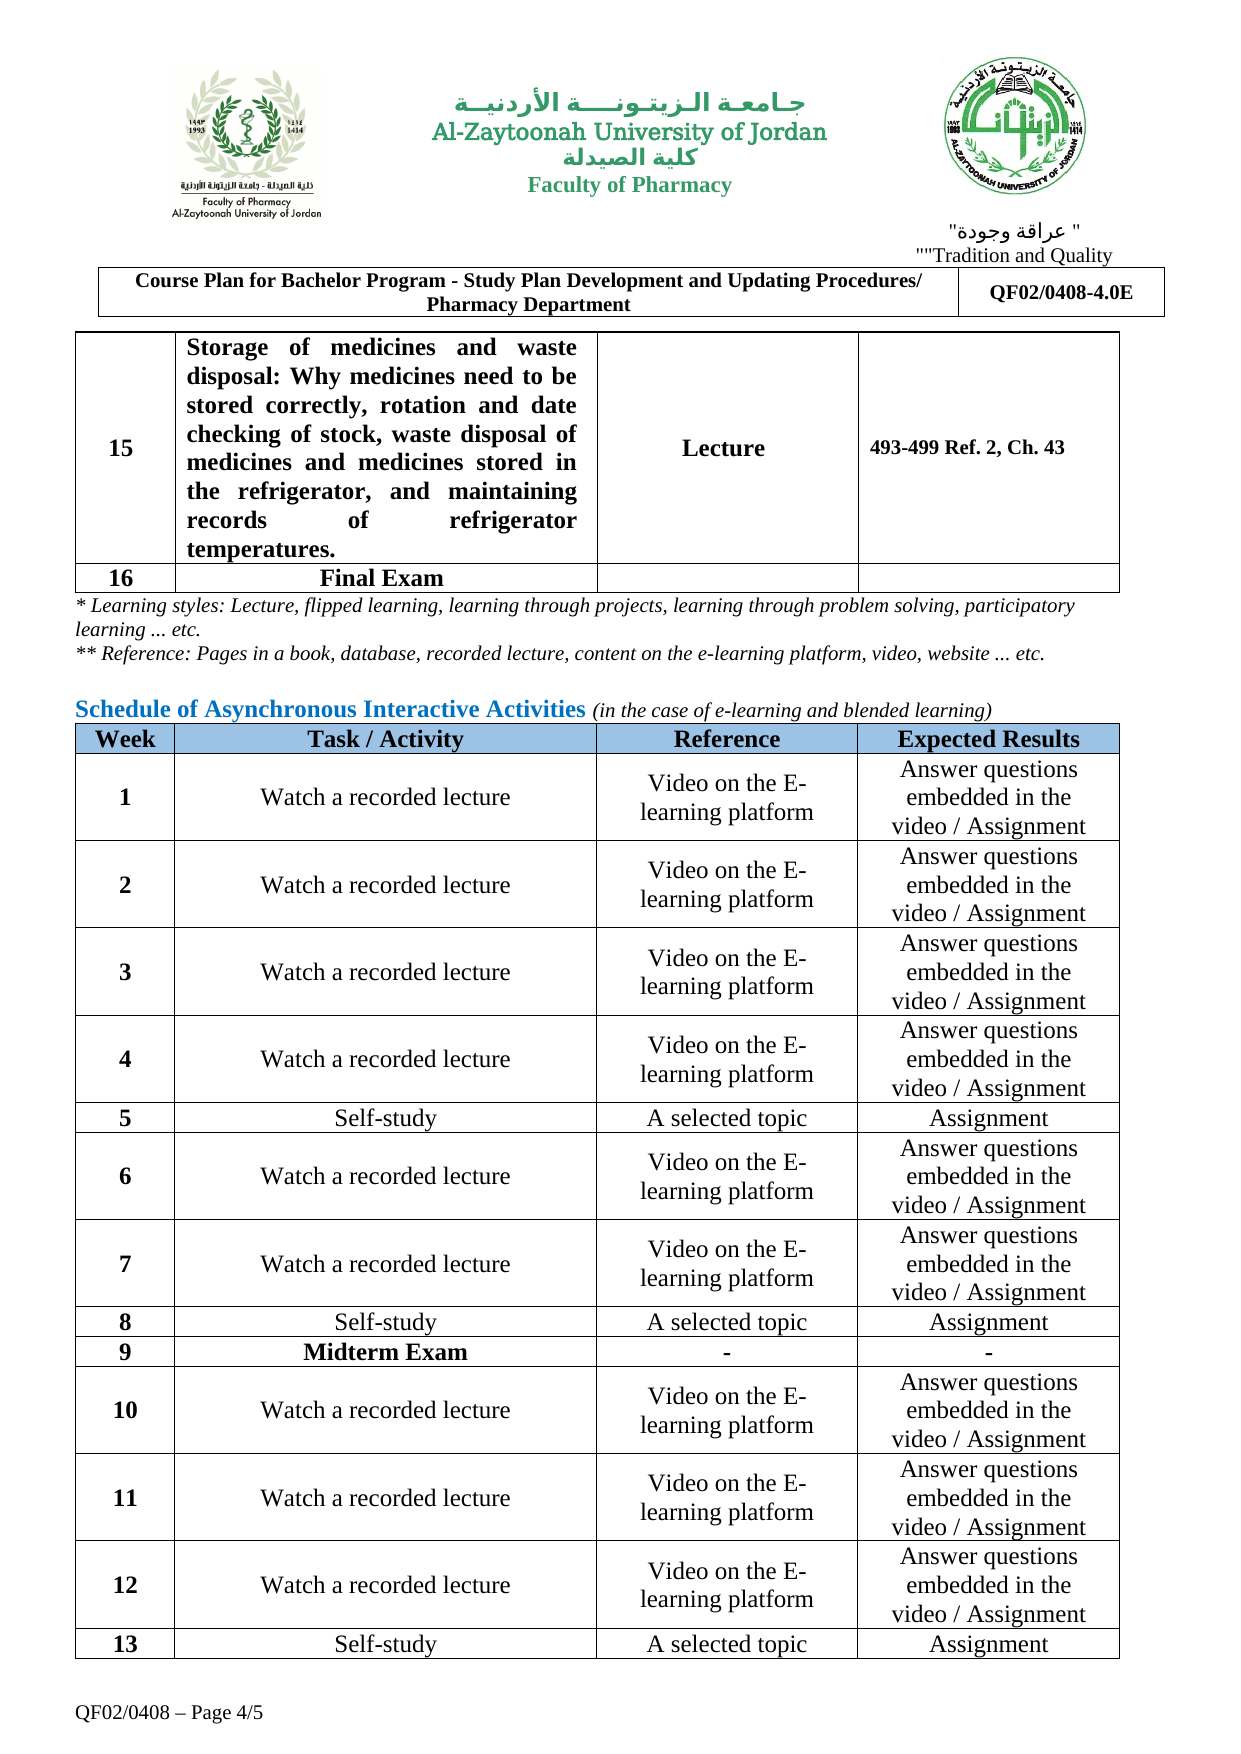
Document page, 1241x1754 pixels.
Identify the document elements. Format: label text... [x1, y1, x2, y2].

table_cell Watch a recorded lecture [175, 1016, 596, 1102]
table_cell Answer questions embedded in the video / Assignment [858, 841, 1119, 927]
table_cell 493-499 Ref. 2, Ch. 43 [859, 333, 1119, 562]
table_cell Video on the E-learning platform [597, 1454, 857, 1540]
table_cell Watch a recorded lecture [175, 1367, 596, 1453]
table_cell Watch a recorded lecture [175, 1220, 596, 1306]
table_cell [598, 564, 858, 592]
table_cell - [597, 1337, 857, 1366]
table_cell Final Exam [176, 564, 597, 592]
table_cell Video on the E-learning platform [597, 928, 857, 1014]
table_cell Answer questions embedded in the video / Assignment [858, 1016, 1119, 1102]
table_cell Assignment [858, 1103, 1119, 1132]
table_cell Assignment [858, 1629, 1119, 1657]
table_cell Watch a recorded lecture [175, 928, 596, 1014]
table_cell Self-study [175, 1629, 596, 1657]
table_cell Answer questions embedded in the video / Assignment [858, 1541, 1119, 1628]
table_cell Answer questions embedded in the video / Assignment [858, 754, 1119, 840]
table_cell [859, 564, 1119, 592]
table_cell Video on the E-learning platform [597, 841, 857, 927]
table_cell Answer questions embedded in the video / Assignment [858, 1454, 1119, 1540]
table_cell Answer questions embedded in the video / Assignment [858, 928, 1119, 1014]
table_header Task / Activity [175, 724, 596, 753]
text Schedule of Asynchronous Interactive Activities (in the case of e-learning and blended learning) [75, 694, 1120, 723]
table_cell Video on the E-learning platform [597, 1541, 857, 1628]
table_cell Lecture [598, 333, 858, 562]
table_cell Video on the E-learning platform [597, 754, 857, 840]
table_cell 16 [76, 564, 175, 592]
table_cell 9 [76, 1337, 174, 1366]
table_header Reference [597, 724, 857, 753]
table_cell A selected topic [597, 1629, 857, 1657]
table_cell Video on the E-learning platform [597, 1133, 857, 1219]
picture [169, 67, 325, 219]
table_cell A selected topic [597, 1307, 857, 1336]
table_cell 15 [76, 333, 175, 562]
table_cell Watch a recorded lecture [175, 841, 596, 927]
table_cell 4 [76, 1016, 174, 1102]
text * Learning styles: Lecture, flipped learning, learning through projects, learning through problem solving, participatory learning ... etc. [75, 593, 1111, 641]
table_cell Answer questions embedded in the video / Assignment [858, 1133, 1119, 1219]
table_cell 13 [76, 1629, 174, 1657]
table_cell Video on the E-learning platform [597, 1367, 857, 1453]
table_cell 7 [76, 1220, 174, 1306]
table_cell Video on the E-learning platform [597, 1220, 857, 1306]
table_cell Self-study [175, 1103, 596, 1132]
table_cell Midterm Exam [175, 1337, 596, 1366]
table_cell Storage of medicines and waste disposal: Why medicines need to be stored correctly, rotation and date checking of stock, waste disposal of medicines and medicines stored in the refrigerator, and maintaining records of refrigerator temperatures. [176, 333, 597, 562]
table_cell Assignment [858, 1307, 1119, 1336]
table_cell Self-study [175, 1307, 596, 1336]
table_cell 1 [76, 754, 174, 840]
table_cell Watch a recorded lecture [175, 1133, 596, 1219]
table_cell Watch a recorded lecture [175, 754, 596, 840]
table_cell 10 [76, 1367, 174, 1453]
table_header Week [76, 724, 174, 753]
table_cell 8 [76, 1307, 174, 1336]
table_cell 11 [76, 1454, 174, 1540]
table_cell 5 [76, 1103, 174, 1132]
table_cell 2 [76, 841, 174, 927]
table_header Expected Results [858, 724, 1119, 753]
table_cell A selected topic [597, 1103, 857, 1132]
table_cell 3 [76, 928, 174, 1014]
text ** Reference: Pages in a book, database, recorded lecture, content on the e-learning platform, video, website ... etc. [75, 641, 1111, 665]
table_cell Video on the E-learning platform [597, 1016, 857, 1102]
table_cell Watch a recorded lecture [175, 1541, 596, 1628]
table_cell 6 [76, 1133, 174, 1219]
table_cell Watch a recorded lecture [175, 1454, 596, 1540]
table_cell 12 [76, 1541, 174, 1628]
table_cell Answer questions embedded in the video / Assignment [858, 1367, 1119, 1453]
table_cell - [858, 1337, 1119, 1366]
table_cell Answer questions embedded in the video / Assignment [858, 1220, 1119, 1306]
